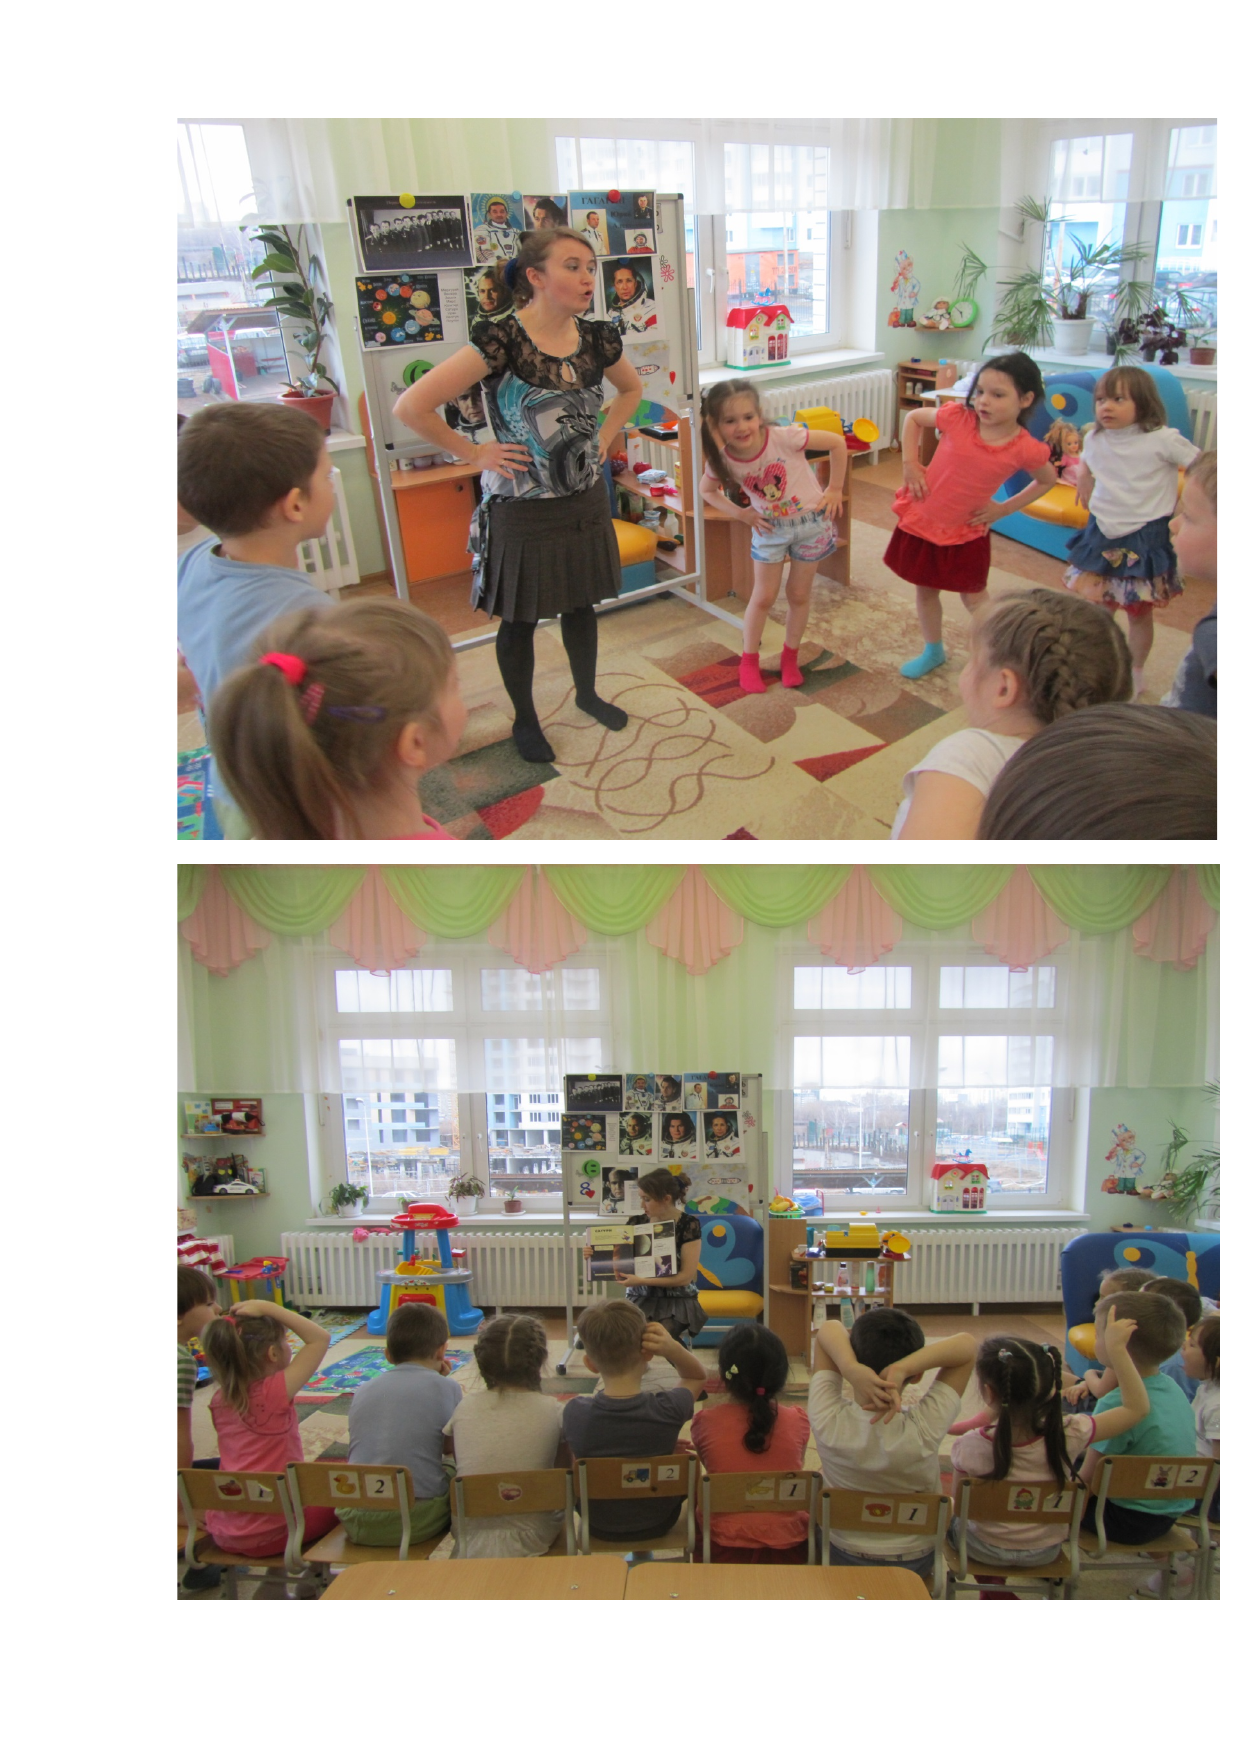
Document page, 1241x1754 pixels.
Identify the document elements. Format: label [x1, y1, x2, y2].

picture [177, 118, 1218, 840]
picture [177, 864, 1220, 1600]
